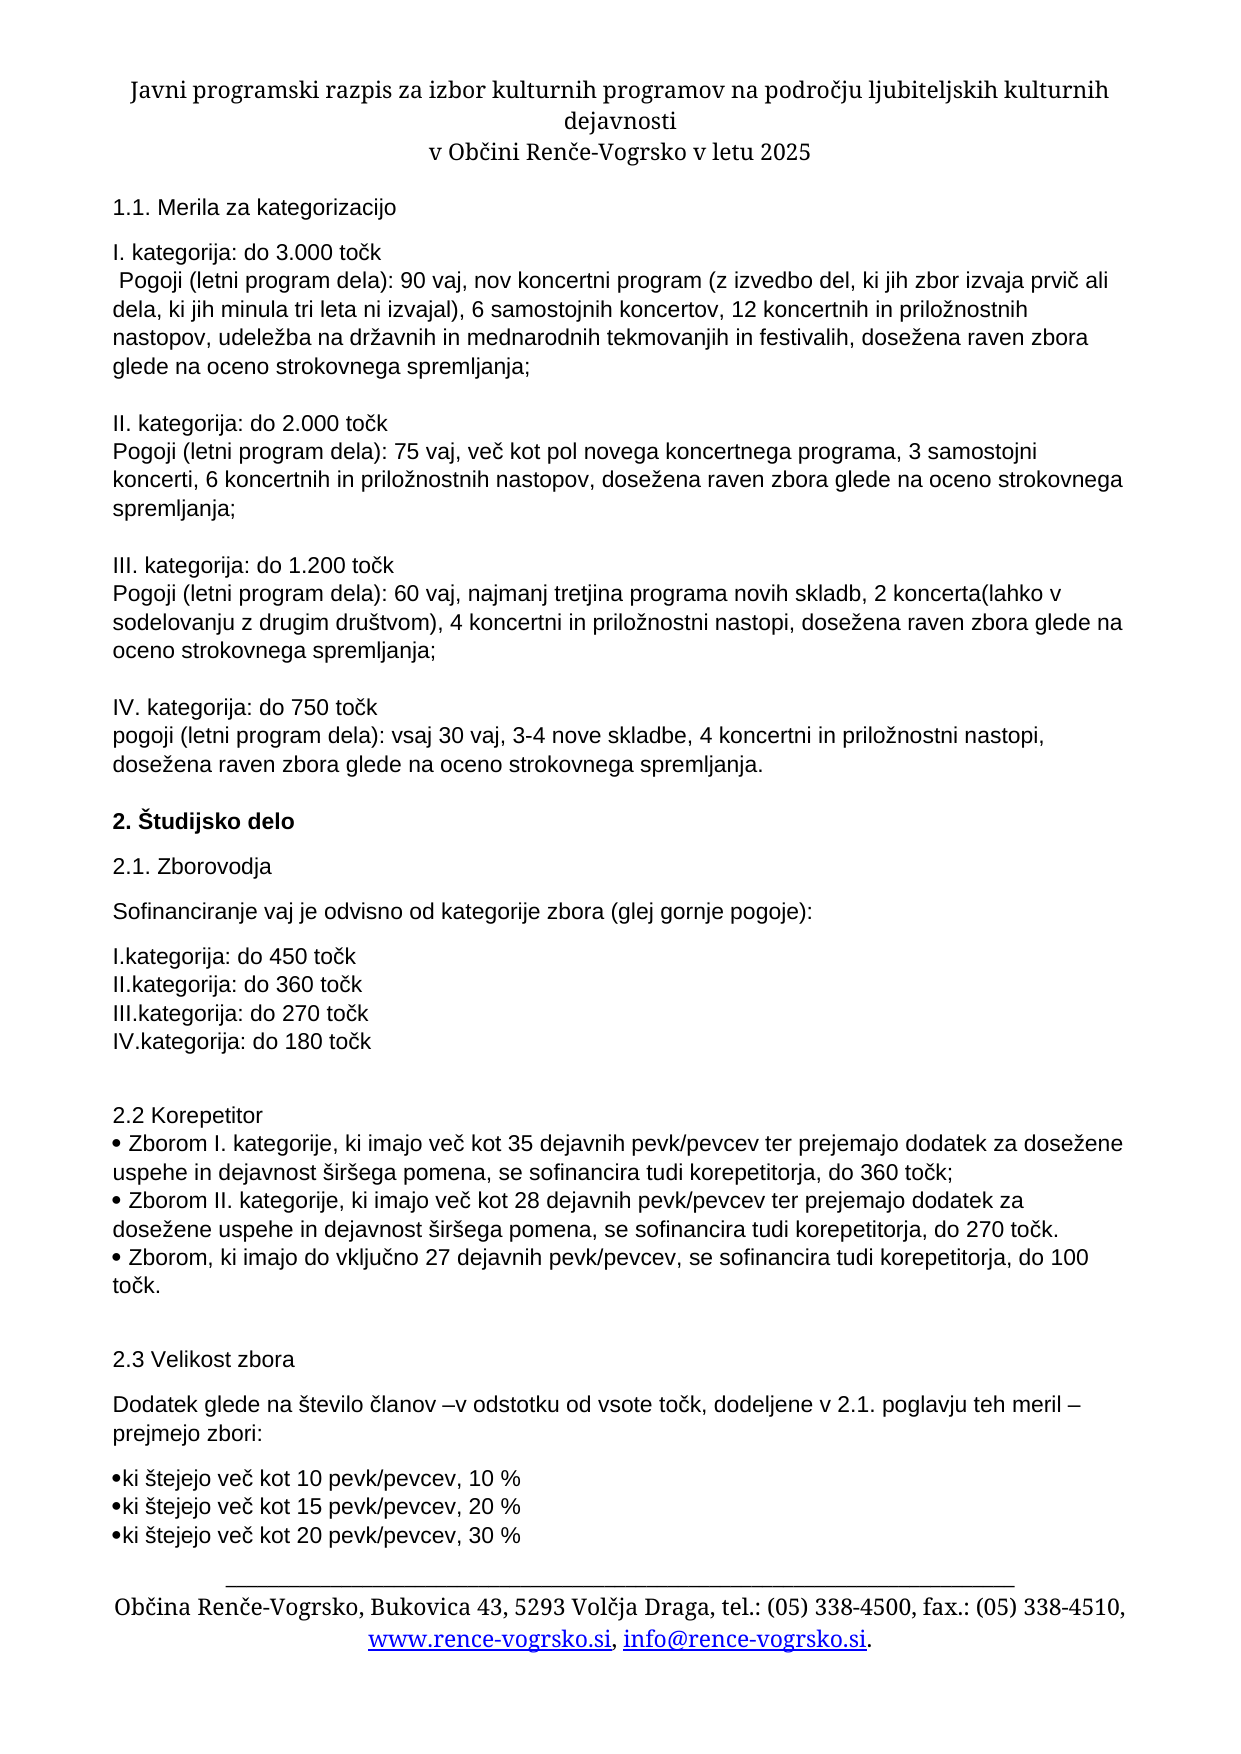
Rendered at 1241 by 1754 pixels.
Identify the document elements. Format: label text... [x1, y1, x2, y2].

text I. kategorija: do 3.000 točk [112, 239, 1128, 265]
text pogoji (letni program dela): vsaj 30 vaj, 3-4 nove skladbe, 4 koncertni in priložnostni nastopi, dosežena raven zbora glede na oceno strokovnega spremljanja. [112, 722, 1128, 777]
text 2.2 Korepetitor [112, 1102, 1128, 1128]
text Dodatek glede na število članov –v odstotku od vsote točk, dodeljene v 2.1. poglavju teh meril –prejmejo zbori: [112, 1391, 1128, 1446]
text Pogoji (letni program dela): 90 vaj, nov koncertni program (z izvedbo del, ki jih zbor izvaja prvič ali dela, ki jih minula tri leta ni izvajal), 6 samostojnih koncertov, 12 koncertnih in priložnostnih nastopov, udeležba na državnih in mednarodnih tekmovanjih in festivalih, dosežena raven zbora glede na oceno strokovnega spremljanja; [112, 267, 1128, 379]
text ki štejejo več kot 20 pevk/pevcev, 30 % [112, 1522, 1128, 1548]
text 1.1. Merila za kategorizacijo [112, 194, 1128, 220]
text IV. kategorija: do 750 točk [112, 694, 1128, 720]
text 2.3 Velikost zbora [112, 1346, 1128, 1372]
text ki štejejo več kot 15 pevk/pevcev, 20 % [112, 1493, 1128, 1519]
text II.kategorija: do 360 točk [112, 971, 1128, 998]
text Zborom I. kategorije, ki imajo več kot 35 dejavnih pevk/pevcev ter prejemajo dodatek za dosežene uspehe in dejavnost širšega pomena, se sofinancira tudi korepetitorja, do 360 točk; [112, 1130, 1128, 1185]
text Sofinanciranje vaj je odvisno od kategorije zbora (glej gornje pogoje): [112, 898, 1128, 924]
text III.kategorija: do 270 točk [112, 1000, 1128, 1026]
text Pogoji (letni program dela): 75 vaj, več kot pol novega koncertnega programa, 3 samostojni koncerti, 6 koncertnih in priložnostnih nastopov, dosežena raven zbora glede na oceno strokovnega spremljanja; [112, 438, 1128, 521]
text Zborom II. kategorije, ki imajo več kot 28 dejavnih pevk/pevcev ter prejemajo dodatek za dosežene uspehe in dejavnost širšega pomena, se sofinancira tudi korepetitorja, do 270 točk. [112, 1187, 1128, 1242]
text II. kategorija: do 2.000 točk [112, 409, 1128, 436]
text Zborom, ki imajo do vključno 27 dejavnih pevk/pevcev, se sofinancira tudi korepetitorja, do 100 točk. [112, 1244, 1128, 1299]
text 2.1. Zborovodja [112, 853, 1128, 879]
text III. kategorija: do 1.200 točk [112, 552, 1128, 578]
text I.kategorija: do 450 točk [112, 943, 1128, 969]
text IV.kategorija: do 180 točk [112, 1028, 1128, 1055]
text Pogoji (letni program dela): 60 vaj, najmanj tretjina programa novih skladb, 2 koncerta(lahko v sodelovanju z drugim društvom), 4 koncertni in priložnostni nastopi, dosežena raven zbora glede na oceno strokovnega spremljanja; [112, 580, 1128, 663]
text ki štejejo več kot 10 pevk/pevcev, 10 % [112, 1465, 1128, 1491]
text 2. Študijsko delo [112, 808, 1128, 834]
